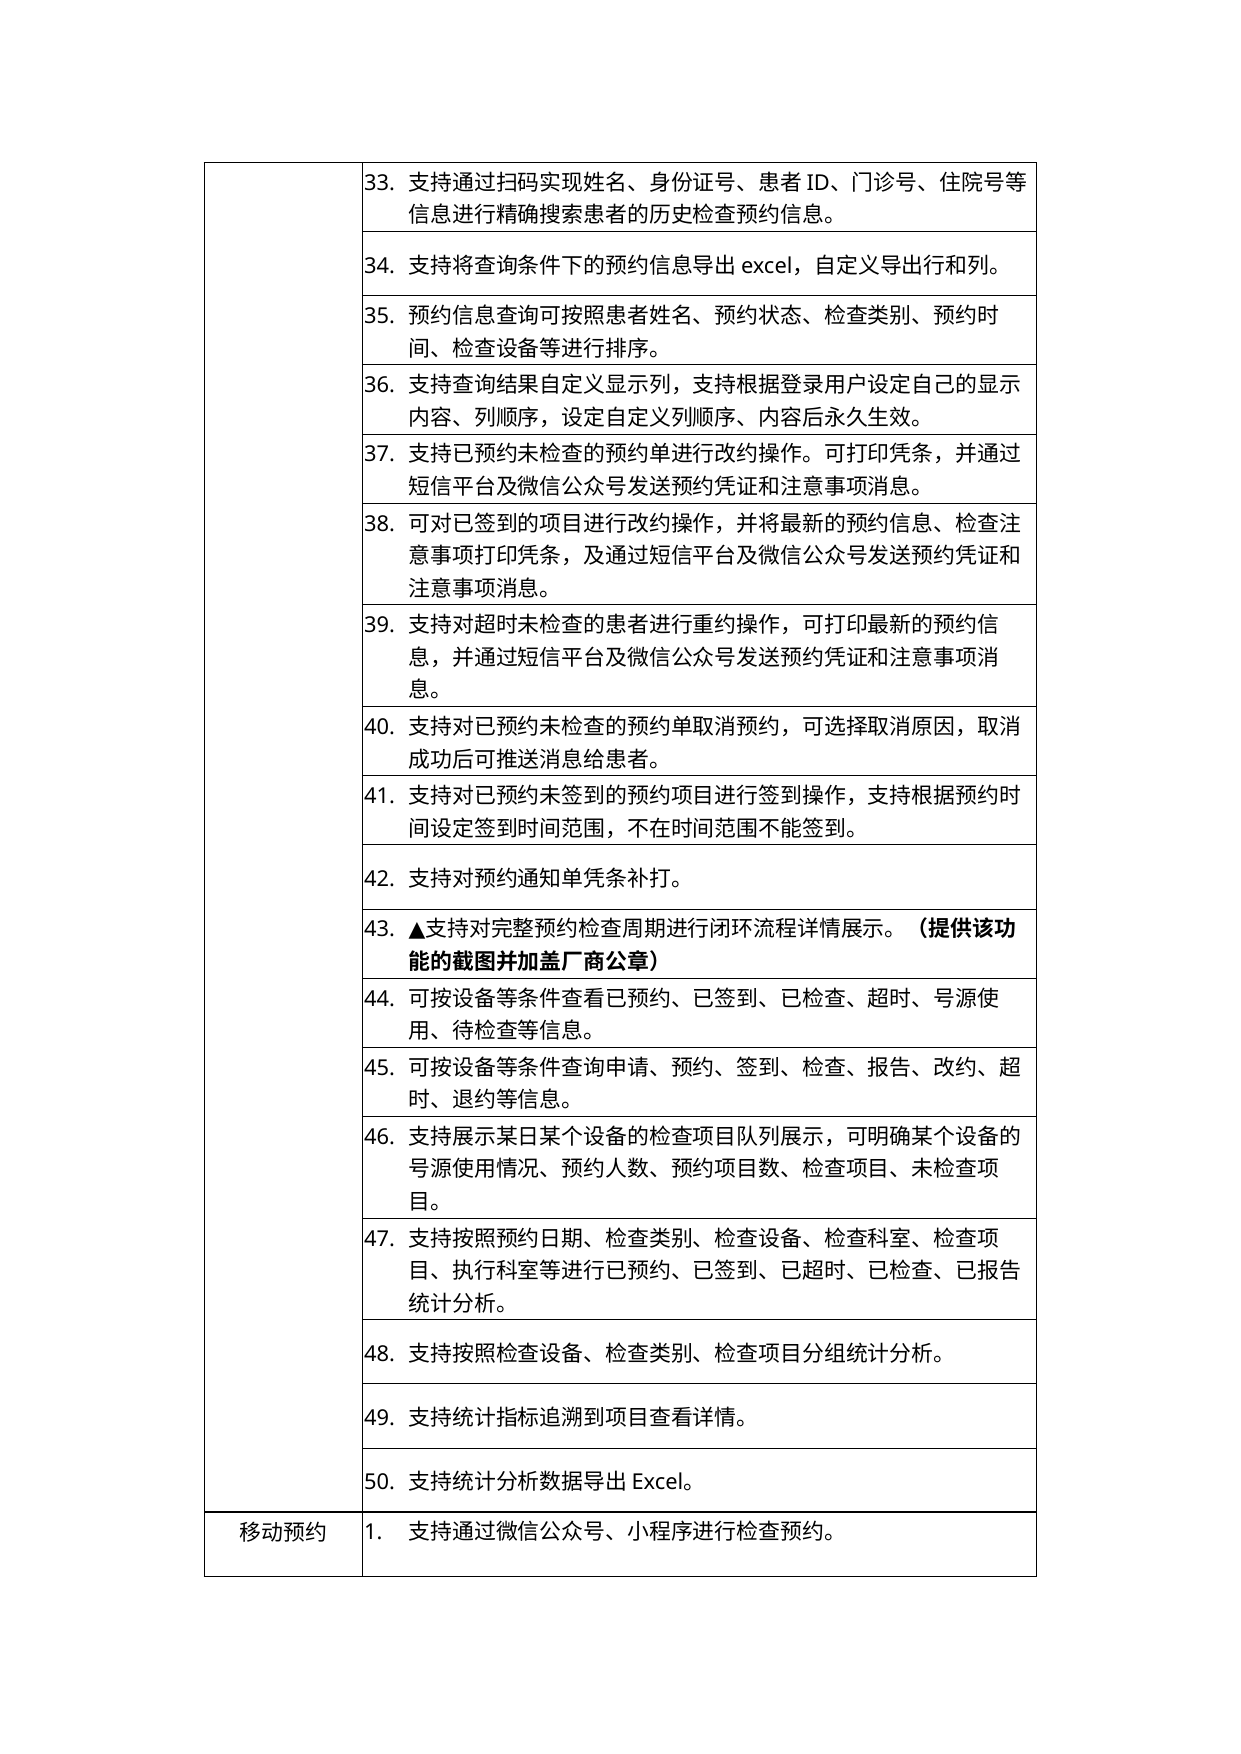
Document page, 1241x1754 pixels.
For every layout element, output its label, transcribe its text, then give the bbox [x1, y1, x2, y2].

table_cell 支持对预约通知单凭条补打。 [363, 845, 1036, 908]
table_cell 支持按照预约日期、检查类别、检查设备、检查科室、检查项目、执行科室等进行已预约、已签到、已超时、已检查、已报告统计分析。 [363, 1219, 1036, 1319]
table_cell 支持查询结果自定义显示列，支持根据登录用户设定自己的显示内容、列顺序，设定自定义列顺序、内容后永久生效。 [363, 365, 1036, 433]
table_cell 支持将查询条件下的预约信息导出excel，自定义导出行和列。 [363, 232, 1036, 295]
table_cell 支持对超时未检查的患者进行重约操作，可打印最新的预约信息，并通过短信平台及微信公众号发送预约凭证和注意事项消息。 [363, 605, 1036, 706]
table_cell 支持展示某日某个设备的检查项目队列展示，可明确某个设备的号源使用情况、预约人数、预约项目数、检查项目、未检查项目。 [363, 1117, 1036, 1218]
table_cell 预约信息查询可按照患者姓名、预约状态、检查类别、预约时间、检查设备等进行排序。 [363, 296, 1036, 364]
table_cell 支持通过扫码实现姓名、身份证号、患者ID、门诊号、住院号等信息进行精确搜索患者的历史检查预约信息。 [363, 163, 1036, 231]
table_cell 支持统计分析数据导出Excel。 [363, 1449, 1036, 1511]
table_cell 可对已签到的项目进行改约操作，并将最新的预约信息、检查注意事项打印凭条，及通过短信平台及微信公众号发送预约凭证和注意事项消息。 [363, 504, 1036, 604]
table_cell 支持通过微信公众号、小程序进行检查预约。 [363, 1513, 1036, 1576]
table_cell 支持统计指标追溯到项目查看详情。 [363, 1384, 1036, 1447]
table_cell 可按设备等条件查询申请、预约、签到、检查、报告、改约、超时、退约等信息。 [363, 1048, 1036, 1116]
table_cell ▲支持对完整预约检查周期进行闭环流程详情展示。（提供该功能的截图并加盖厂商公章） [363, 910, 1036, 978]
table_cell 移动预约 [205, 1513, 362, 1576]
table_cell 支持按照检查设备、检查类别、检查项目分组统计分析。 [363, 1320, 1036, 1383]
table_cell 支持已预约未检查的预约单进行改约操作。可打印凭条，并通过短信平台及微信公众号发送预约凭证和注意事项消息。 [363, 435, 1036, 503]
table_cell 支持对已预约未签到的预约项目进行签到操作，支持根据预约时间设定签到时间范围，不在时间范围不能签到。 [363, 776, 1036, 844]
table_cell 支持对已预约未检查的预约单取消预约，可选择取消原因，取消成功后可推送消息给患者。 [363, 707, 1036, 775]
table_cell 可按设备等条件查看已预约、已签到、已检查、超时、号源使用、待检查等信息。 [363, 979, 1036, 1047]
